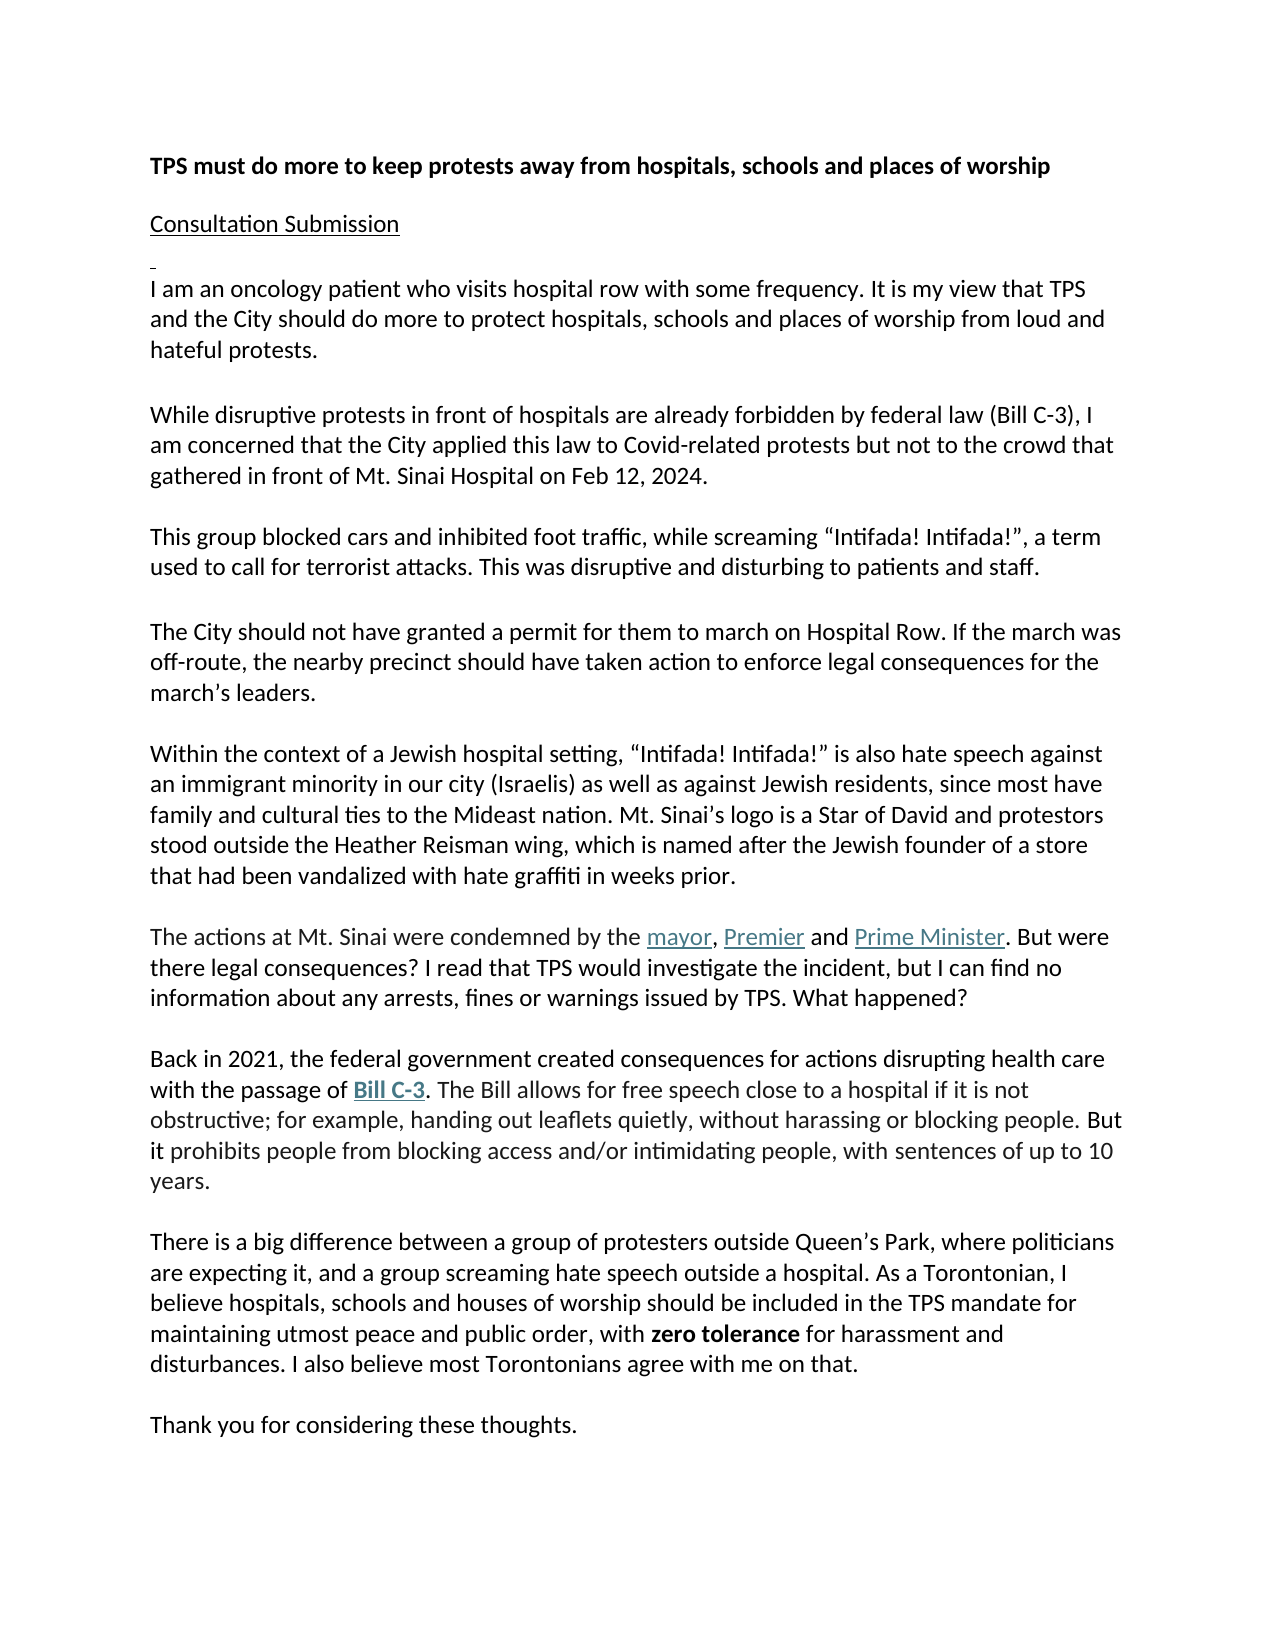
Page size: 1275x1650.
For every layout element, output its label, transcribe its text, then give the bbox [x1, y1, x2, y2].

text The City should not have granted a permit for them to march on Hospital Row. If the march was off-route, the nearby precinct should have taken action to enforce legal consequences for the march’s leaders. [150, 616, 1125, 707]
text The actions at Mt. Sinai were condemned by the mayor, Premier and Prime Minister. But were there legal consequences? I read that TPS would investigate the incident, but I can find no information about any arrests, fines or warnings issued by TPS. What happened? [150, 921, 1125, 1013]
text I am an oncology patient who visits hospital row with some frequency. It is my view that TPS and the City should do more to protect hospitals, schools and places of worship from loud and hateful protests. [150, 273, 1125, 399]
text TPS must do more to keep protests away from hospitals, schools and places of worship [150, 150, 1125, 181]
text This group blocked cars and inhibited foot traffic, while screaming “Intifada! Intifada!”, a term used to call for terrorist attacks. This was disruptive and disturbing to patients and staff. [150, 521, 1125, 616]
text There is a big difference between a group of protesters outside Queen’s Park, where politicians are expecting it, and a group screaming hate speech outside a hospital. As a Torontonian, I believe hospitals, schools and houses of worship should be included in the TPS mandate for maintaining utmost peace and public order, with zero tolerance for harassment and disturbances. I also believe most Torontonians agree with me on that. Thank you for considering these thoughts. [150, 1226, 1125, 1474]
text While disruptive protests in front of hospitals are already forbidden by federal law (Bill C-3), I am concerned that the City applied this law to Covid-related protests but not to the crowd that gathered in front of Mt. Sinai Hospital on Feb 12, 2024. [150, 399, 1125, 490]
text Within the context of a Jewish hospital setting, “Intifada! Intifada!” is also hate speech against an immigrant minority in our city (Israelis) as well as against Jewish residents, since most have family and cultural ties to the Mideast nation. Mt. Sinai’s logo is a Star of David and protestors stood outside the Heather Reisman wing, which is named after the Jewish founder of a store that had been vandalized with hate graffiti in weeks prior. [150, 738, 1125, 891]
text Consultation Submission [150, 208, 1125, 273]
text Back in 2021, the federal government created consequences for actions disrupting health care with the passage of Bill C-3. The Bill allows for free speech close to a hospital if it is not obstructive; for example, handing out leaflets quietly, without harassing or blocking people. But it prohibits people from blocking access and/or intimidating people, with sentences of up to 10 years. [150, 1013, 1125, 1196]
